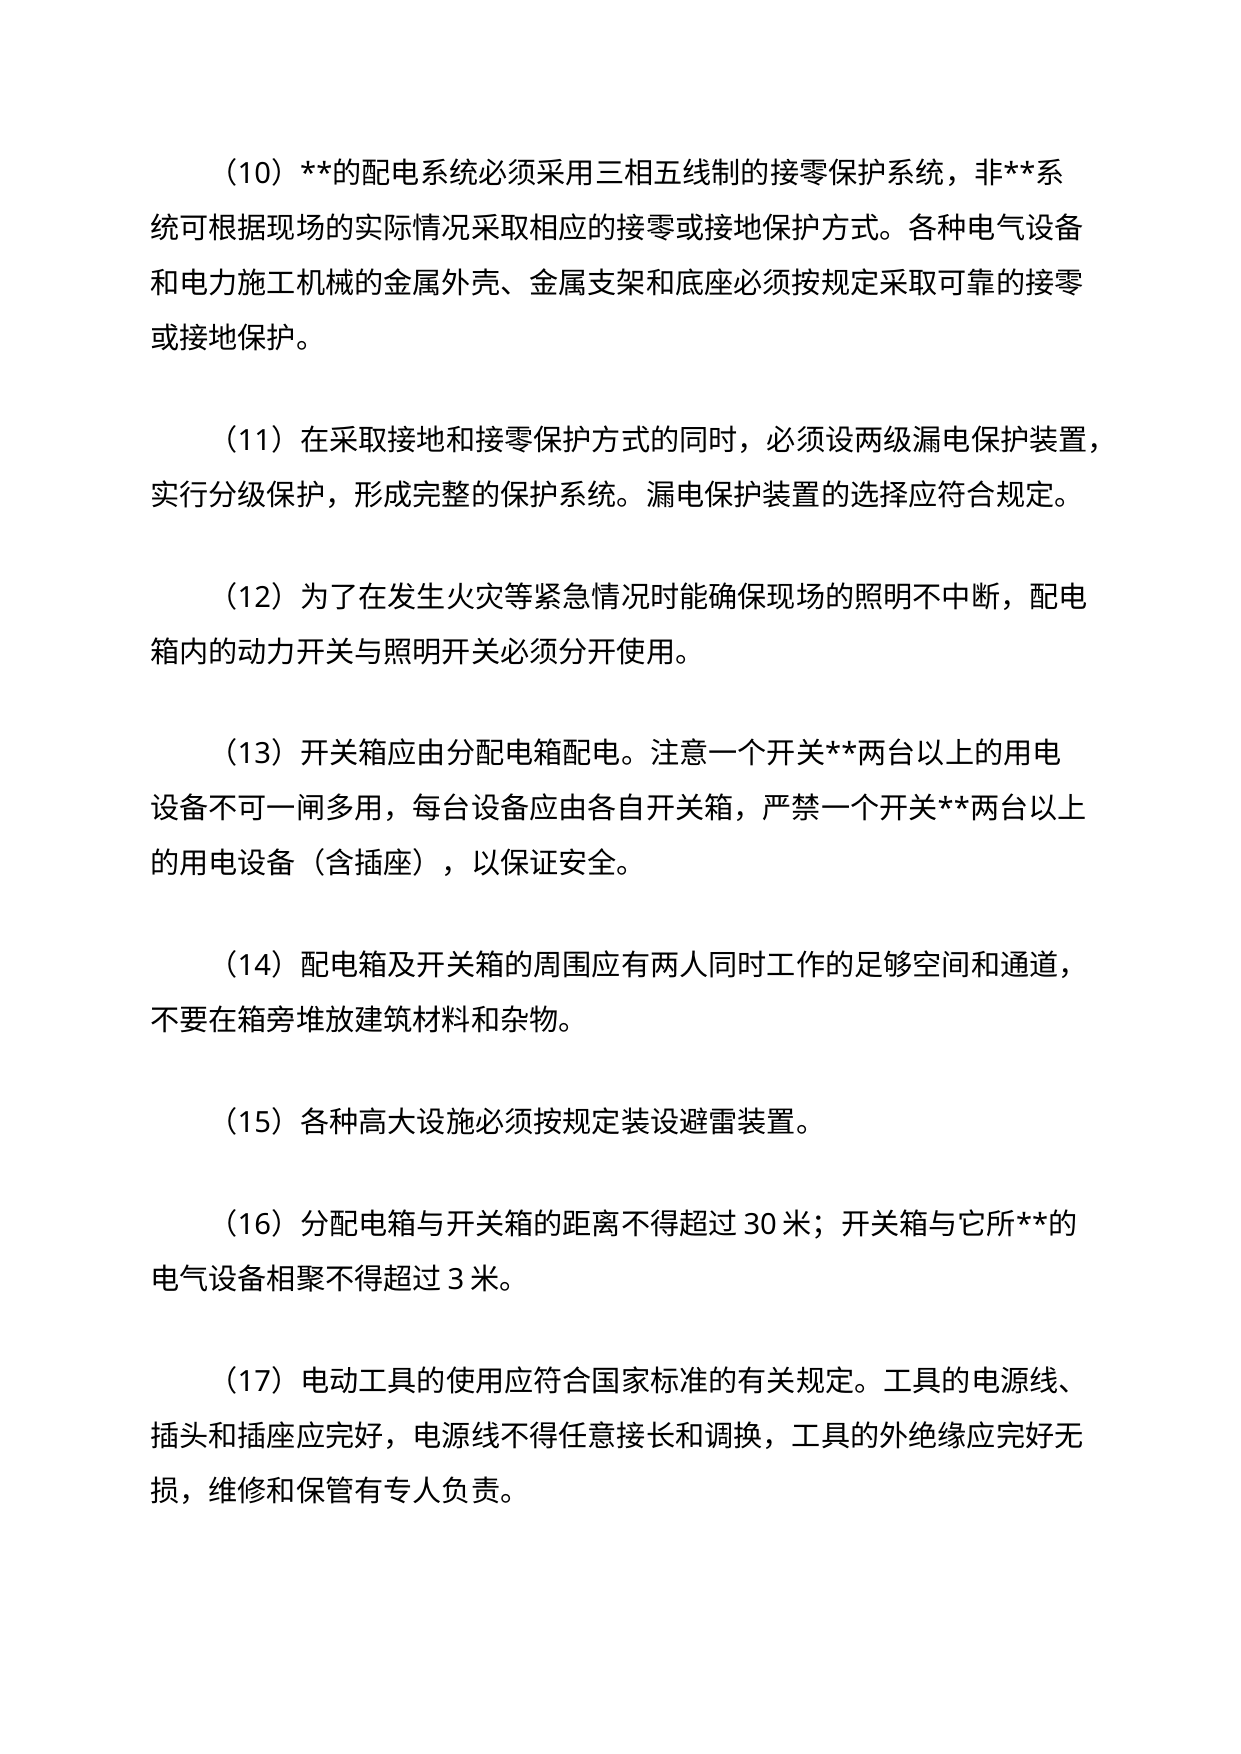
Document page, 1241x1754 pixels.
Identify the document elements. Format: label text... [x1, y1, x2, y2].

text （10）**的配电系统必须采用三相五线制的接零保护系统，非**系统可根据现场的实际情况采取相应的接零或接地保护方式。各种电气设备和电力施工机械的金属外壳、金属支架和底座必须按规定采取可靠的接零或接地保护。 [150, 150, 1090, 357]
text （11）在采取接地和接零保护方式的同时，必须设两级漏电保护装置，实行分级保护，形成完整的保护系统。漏电保护装置的选择应符合规定。 [150, 417, 1090, 514]
text （17）电动工具的使用应符合国家标准的有关规定。工具的电源线、插头和插座应完好，电源线不得任意接长和调换，工具的外绝缘应完好无损，维修和保管有专人负责。 [150, 1358, 1090, 1510]
text （14）配电箱及开关箱的周围应有两人同时工作的足够空间和通道，不要在箱旁堆放建筑材料和杂物。 [150, 942, 1090, 1039]
text （15）各种高大设施必须按规定装设避雷装置。 [150, 1099, 1090, 1141]
text （12）为了在发生火灾等紧急情况时能确保现场的照明不中断，配电箱内的动力开关与照明开关必须分开使用。 [150, 573, 1090, 671]
text （16）分配电箱与开关箱的距离不得超过30米；开关箱与它所**的电气设备相聚不得超过3米。 [150, 1201, 1090, 1298]
text （13）开关箱应由分配电箱配电。注意一个开关**两台以上的用电设备不可一闸多用，每台设备应由各自开关箱，严禁一个开关**两台以上的用电设备（含插座），以保证安全。 [150, 730, 1090, 882]
